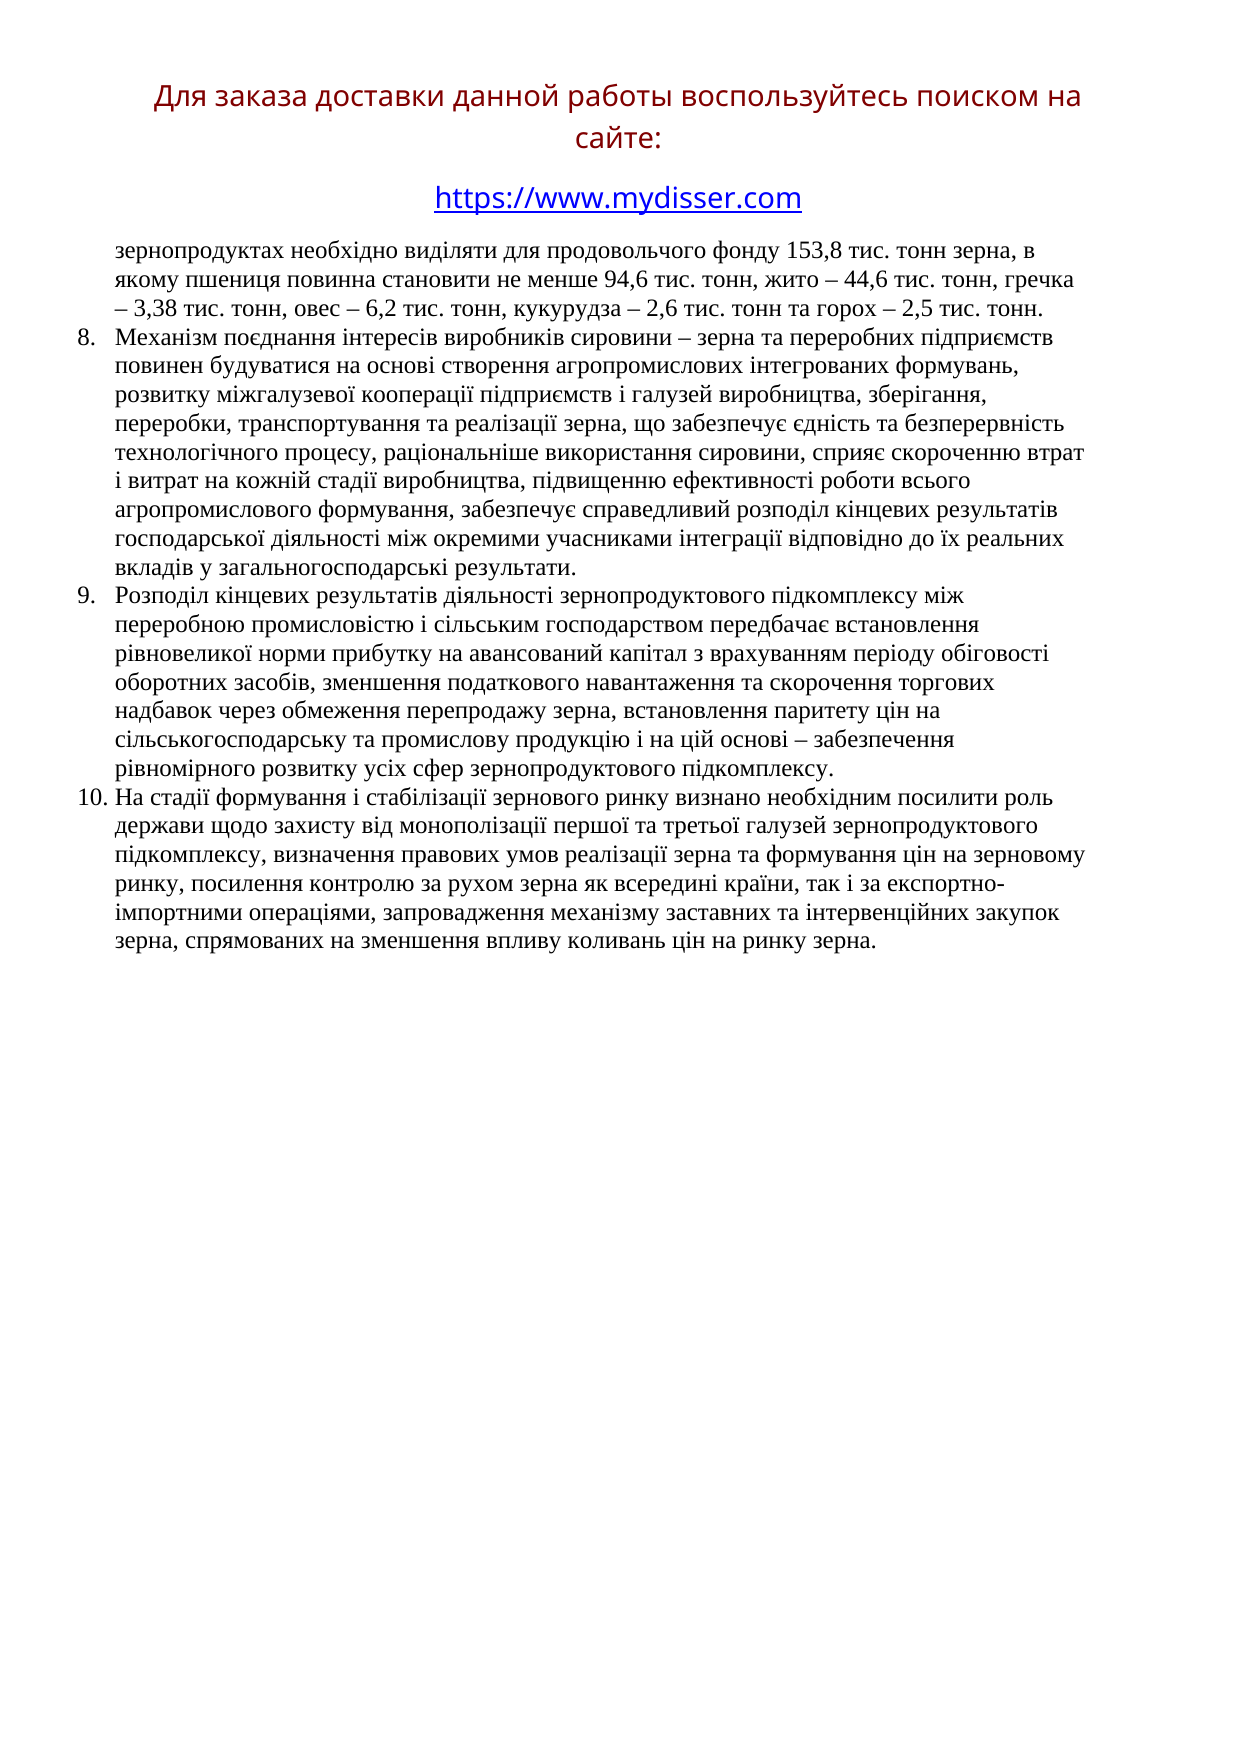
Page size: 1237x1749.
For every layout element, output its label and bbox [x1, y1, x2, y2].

table_cell [40, 236, 1086, 983]
